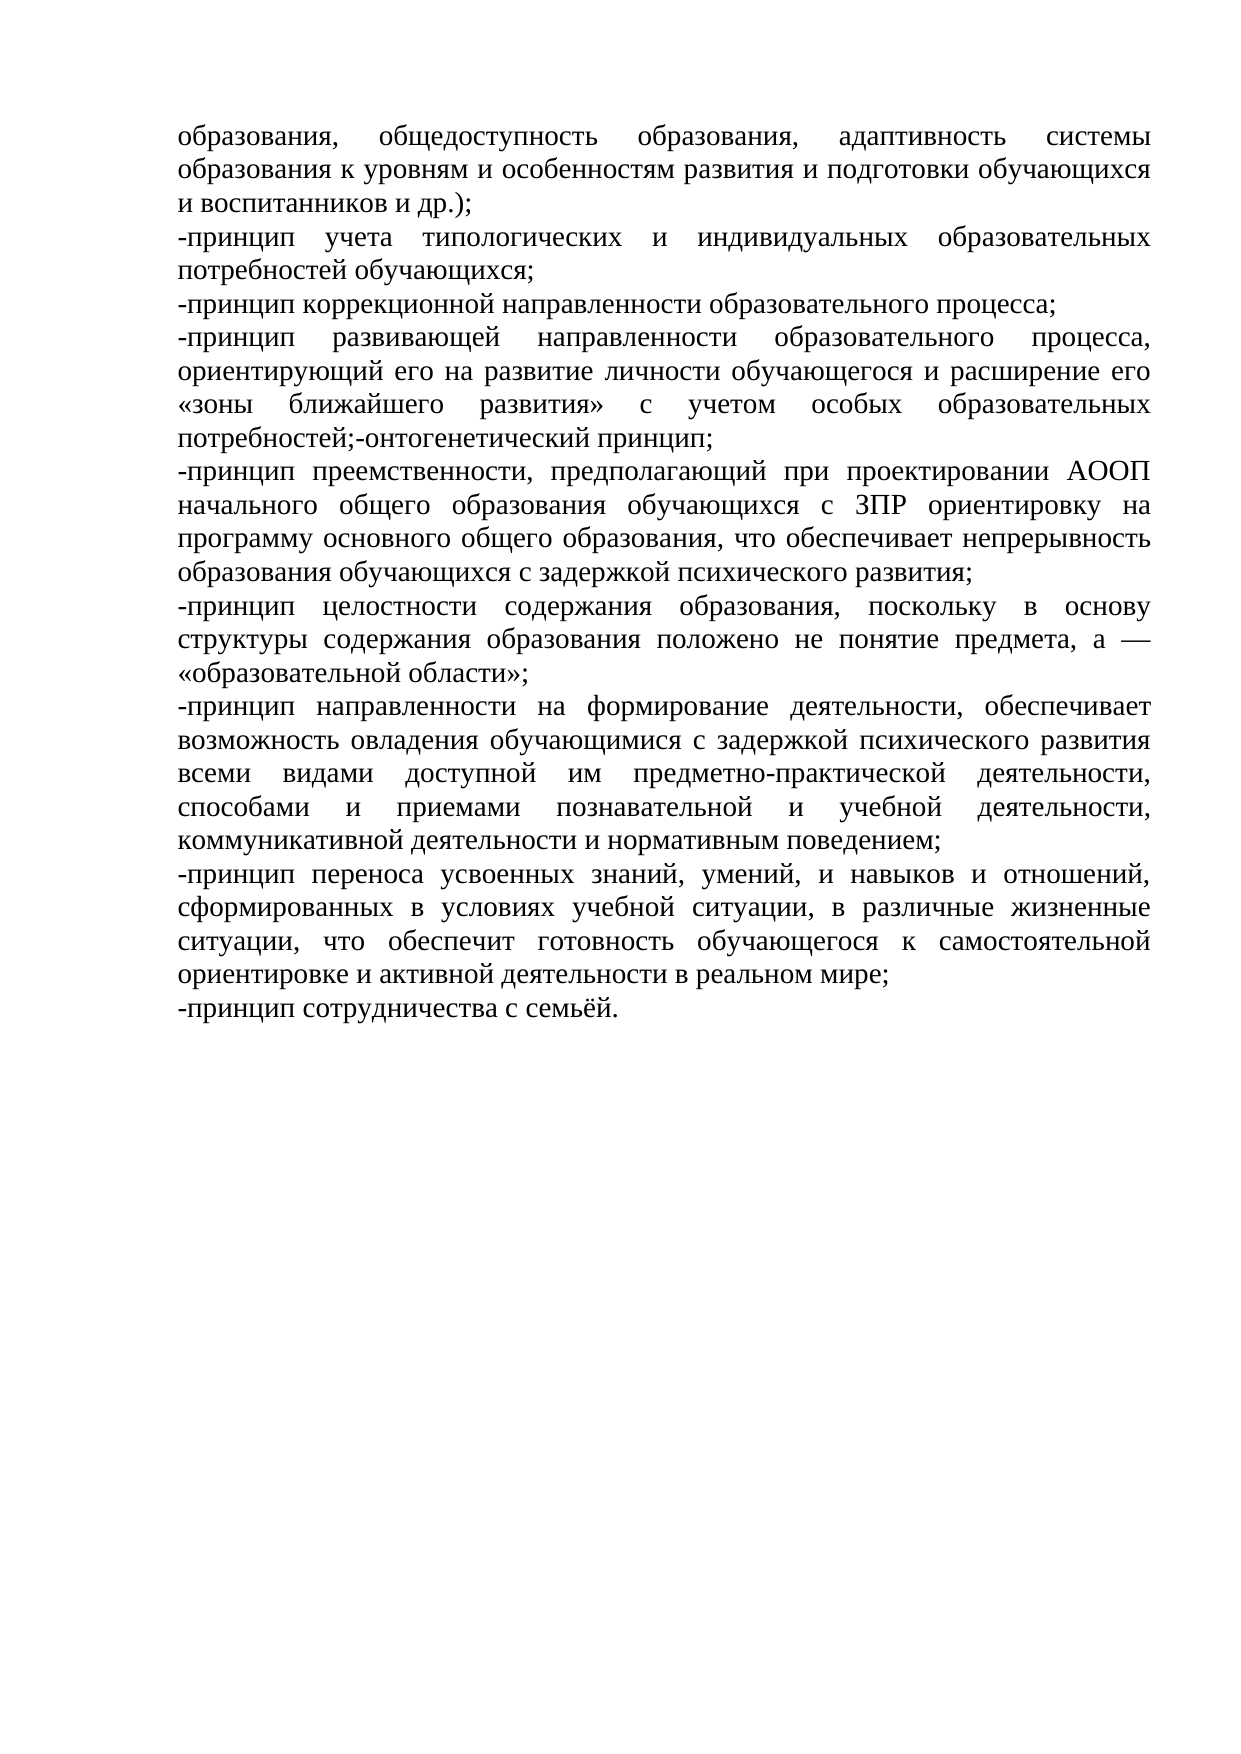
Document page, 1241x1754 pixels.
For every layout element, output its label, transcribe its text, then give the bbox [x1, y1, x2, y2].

text -принцип целостности содержания образования, поскольку в основу структуры содержания образования положено не понятие предмета, а ― «образовательной области»; [177, 588, 1152, 688]
text -принцип направленности на формирование деятельности, обеспечивает возможность овладения обучающимися с задержкой психического развития всеми видами доступной им предметно-практической деятельности, способами и приемами познавательной и учебной деятельности, коммуникативной деятельности и нормативным поведением; [177, 688, 1152, 856]
text -принцип переноса усвоенных знаний, умений, и навыков и отношений, сформированных в условиях учебной ситуации, в различные жизненные ситуации, что обеспечит готовность обучающегося к самостоятельной ориентировке и активной деятельности в реальном мире; [177, 856, 1152, 990]
text -принцип сотрудничества с семьёй. [177, 990, 1152, 1024]
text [177, 118, 1152, 219]
text -принцип учета типологических и индивидуальных образовательных потребностей обучающихся; [177, 219, 1152, 286]
text -принцип преемственности, предполагающий при проектировании АООП начального общего образования обучающихся с ЗПР ориентировку на программу основного общего образования, что обеспечивает непрерывность образования обучающихся с задержкой психического развития; [177, 453, 1152, 588]
text -принцип коррекционной направленности образовательного процесса; [177, 286, 1152, 319]
text -принцип развивающей направленности образовательного процесса, ориентирующий его на развитие личности обучающегося и расширение его «зоны ближайшего развития» с учетом особых образовательных потребностей;-онтогенетический принцип; [177, 319, 1152, 453]
